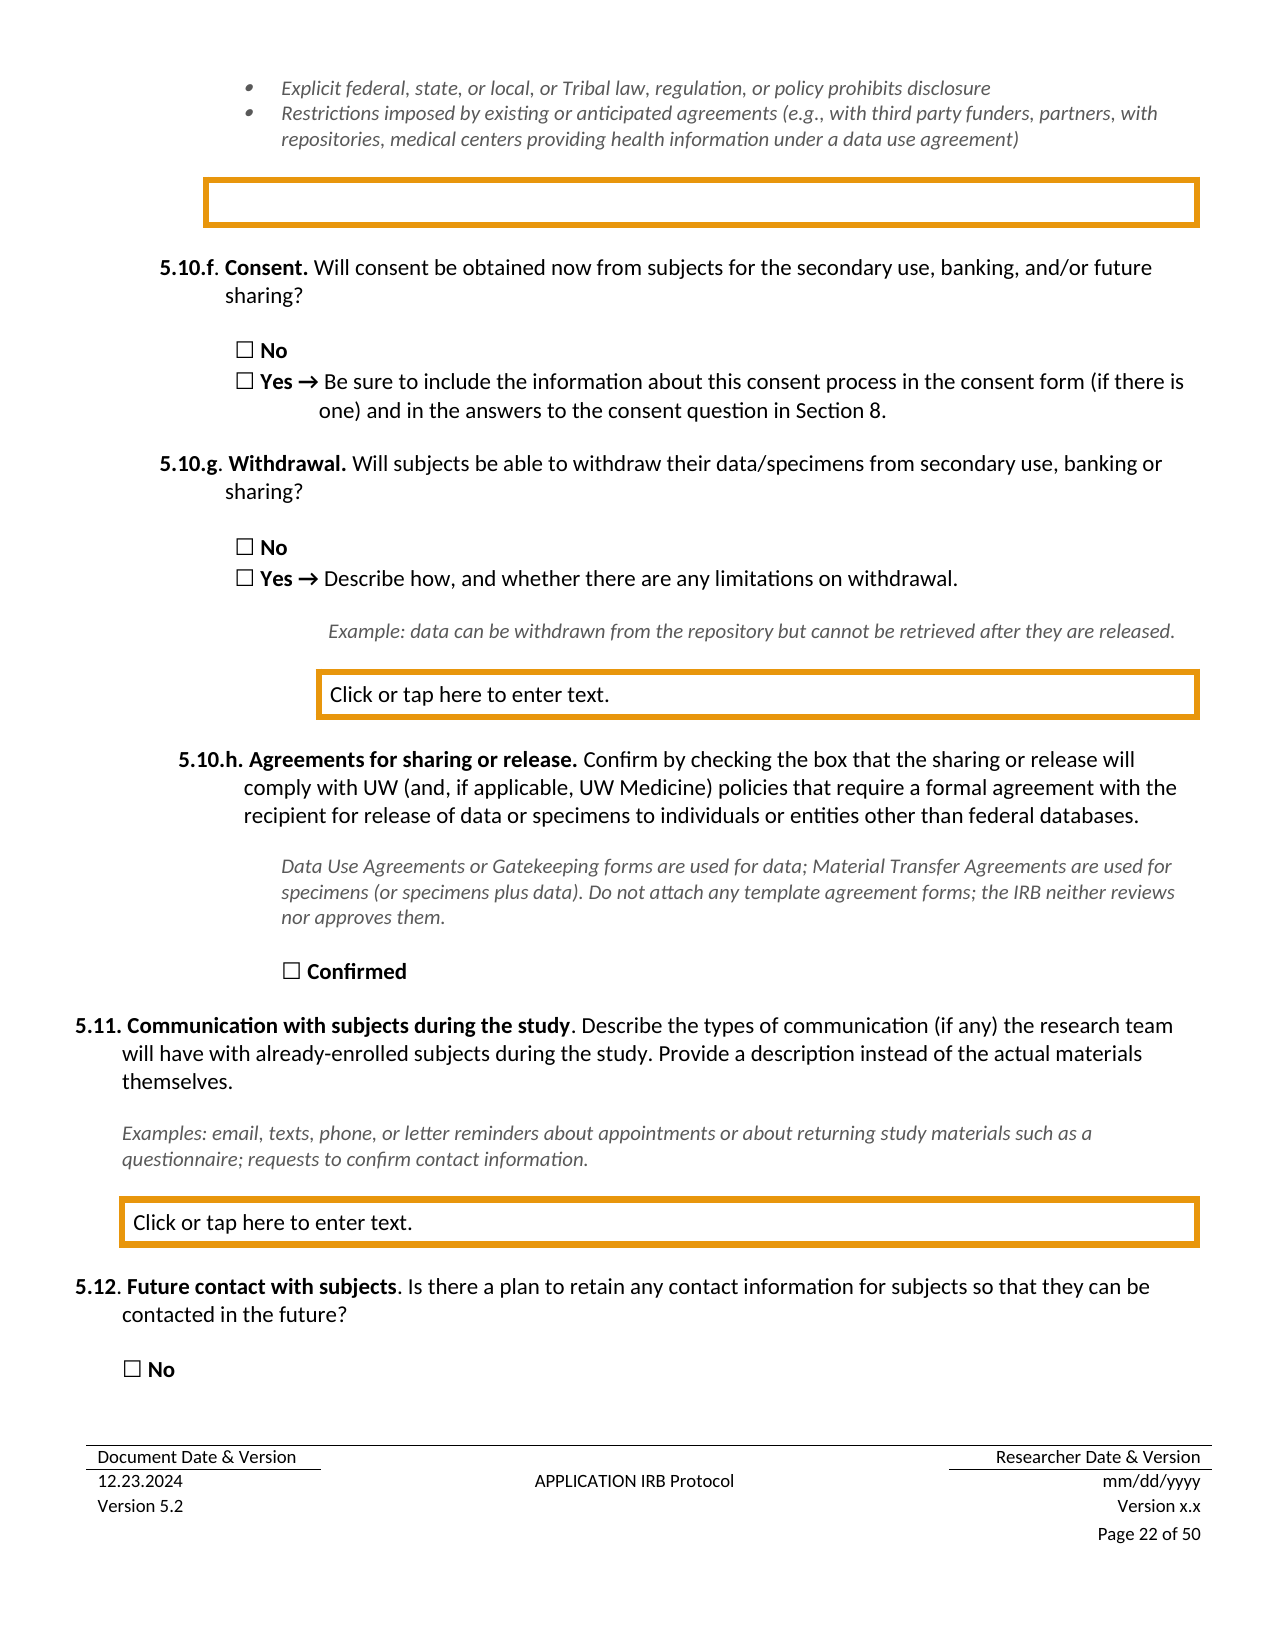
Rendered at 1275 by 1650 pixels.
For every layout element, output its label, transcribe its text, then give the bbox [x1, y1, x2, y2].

text 5.11. Communication with subjects during the study. Describe the types of communication (if any) the research team will have with already-enrolled subjects during the study. Provide a description instead of the actual materials themselves. [75, 1011, 1200, 1095]
list Restrictions imposed by existing or anticipated agreements (e.g., with third party funders, partners, with repositories, medical centers providing health information under a data use agreement) [244, 100, 1200, 151]
list Explicit federal, state, or local, or Tribal law, regulation, or policy prohibits disclosure [244, 75, 1200, 100]
text No [122, 1353, 1200, 1385]
text Yes → Be sure to include the information about this consent process in the consent form (if there is one) and in the answers to the consent question in Section 8. [234, 365, 1200, 424]
text Yes → Describe how, and whether there are any limitations on withdrawal. [234, 562, 1200, 593]
text 5.10.h. Agreements for sharing or release. Confirm by checking the box that the sharing or release will comply with UW (and, if applicable, UW Medicine) policies that require a formal agreement with the recipient for release of data or specimens to individuals or entities other than federal databases. [178, 745, 1200, 829]
text No [234, 531, 1200, 562]
text 5.10.f. Consent. Will consent be obtained now from subjects for the secondary use, banking, and/or future sharing? [159, 253, 1200, 309]
text Data Use Agreements or Gatekeeping forms are used for data; Material Transfer Agreements are used for specimens (or specimens plus data). Do not attach any template agreement forms; the IRB neither reviews nor approves them. [281, 854, 1200, 930]
text 5.12. Future contact with subjects. Is there a plan to retain any contact information for subjects so that they can be contacted in the future? [75, 1272, 1200, 1328]
table_header [209, 183, 1194, 222]
text Confirmed [281, 955, 1200, 986]
text Example: data can be withdrawn from the repository but cannot be retrieved after they are released. [328, 618, 1200, 643]
text Examples: email, texts, phone, or letter reminders about appointments or about returning study materials such as a questionnaire; requests to confirm contact information. [122, 1120, 1200, 1171]
text No [234, 334, 1200, 365]
text 5.10.g. Withdrawal. Will subjects be able to withdraw their data/specimens from secondary use, banking or sharing? [159, 449, 1200, 506]
